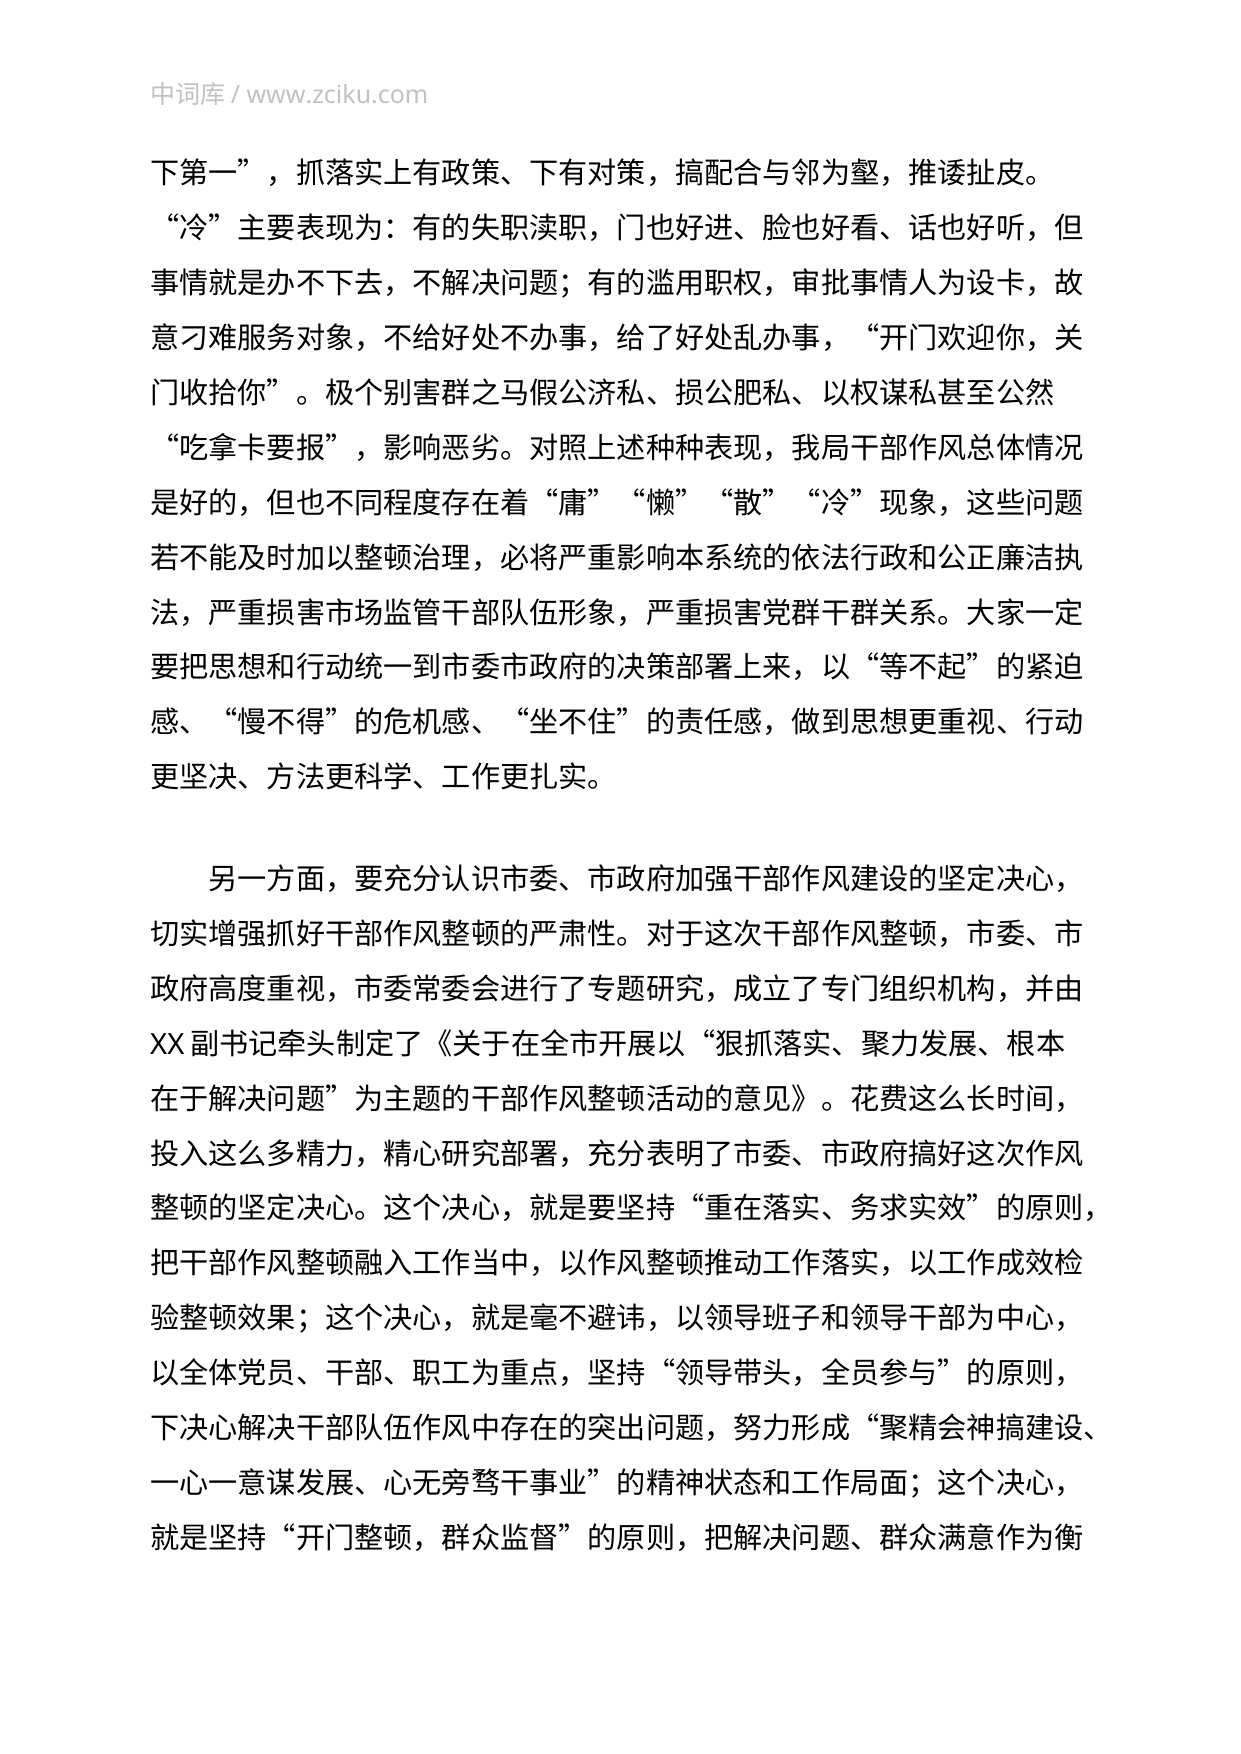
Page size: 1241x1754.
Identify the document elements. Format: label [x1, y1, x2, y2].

text [150, 856, 1090, 1557]
text [150, 150, 1090, 796]
